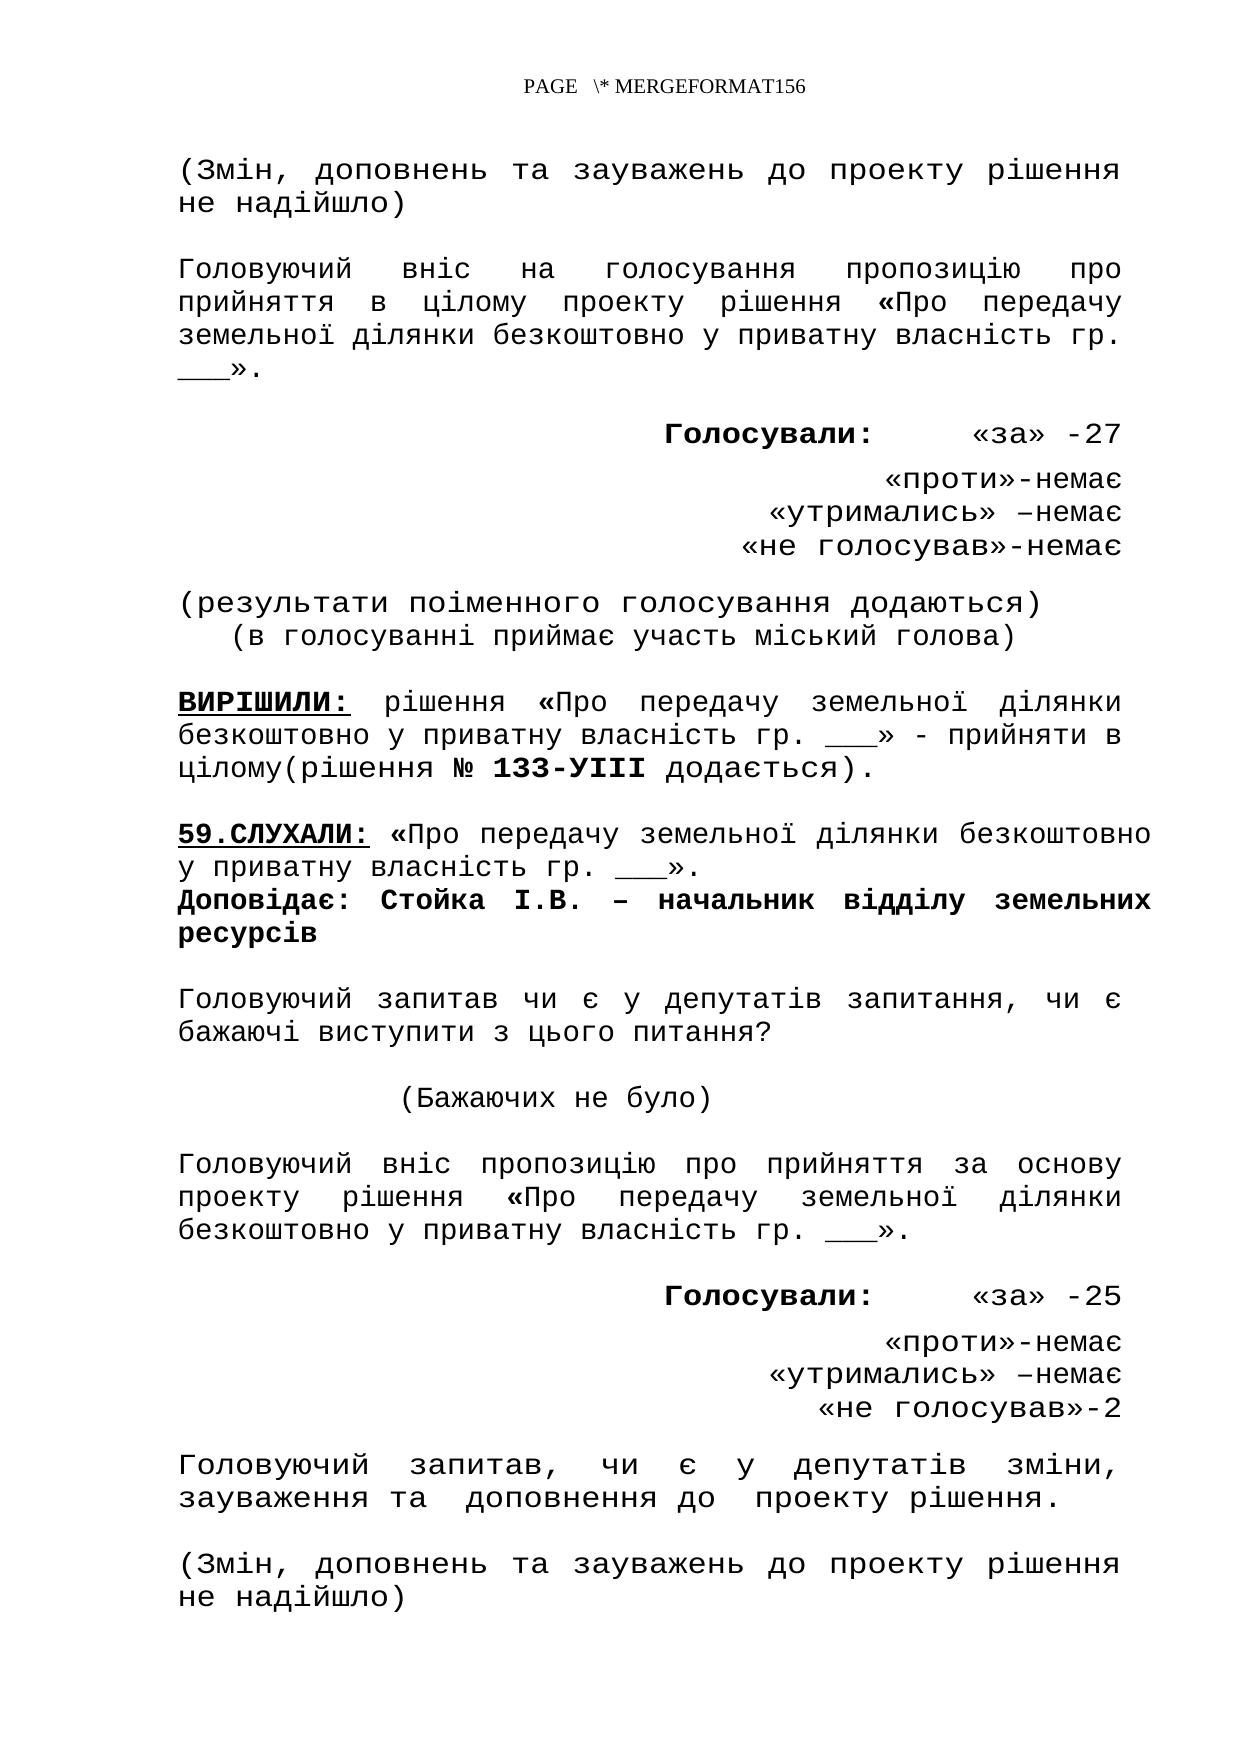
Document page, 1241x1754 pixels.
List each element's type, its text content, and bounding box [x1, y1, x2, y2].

text (Змін, доповнень та зауважень до проекту рішення не надійшло) [177, 155, 1122, 221]
text 59.СЛУХАЛИ: «Про передачу земельної ділянки безкоштовно у приватну власність гр. ___». [177, 819, 1152, 885]
text (результати поіменного голосування додаються) [177, 588, 1122, 621]
text (в голосуванні приймає участь міський голова) [177, 621, 1122, 654]
text Голосували: «за» -27 [177, 419, 1122, 452]
text Головуючий запитав чи є у депутатів запитання, чи є бажаючі виступити з цього питання? [177, 984, 1122, 1050]
text (Змін, доповнень та зауважень до проекту рішення не надійшло) [177, 1549, 1122, 1615]
text Голосували: «за» -25 [177, 1281, 1122, 1314]
text «проти»-немає «утримались» –немає «не голосував»-2 [177, 1327, 1122, 1426]
text (Бажаючих не було) [177, 1083, 1122, 1116]
text Головуючий запитав, чи є у депутатів зміни, зауваження та доповнення до проекту рішення. [177, 1450, 1122, 1516]
text Доповідає: Стойка І.В. – начальник відділу земельних ресурсів [177, 885, 1152, 951]
text ВИРІШИЛИ: рішення «Про передачу земельної ділянки безкоштовно у приватну власність гр. ___» - прийняти в цілому(рішення № 133-УІІI додається). [177, 687, 1122, 786]
text «проти»-немає «утримались» –немає «не голосував»-немає [177, 464, 1122, 564]
text Головуючий вніс пропозицію про прийняття за основу проекту рішення «Про передачу земельної ділянки безкоштовно у приватну власність гр. ___». [177, 1149, 1122, 1248]
text Головуючий вніс на голосування пропозицію про прийняття в цілому проекту рішення «Про передачу земельної ділянки безкоштовно у приватну власність гр. ___». [177, 254, 1122, 386]
